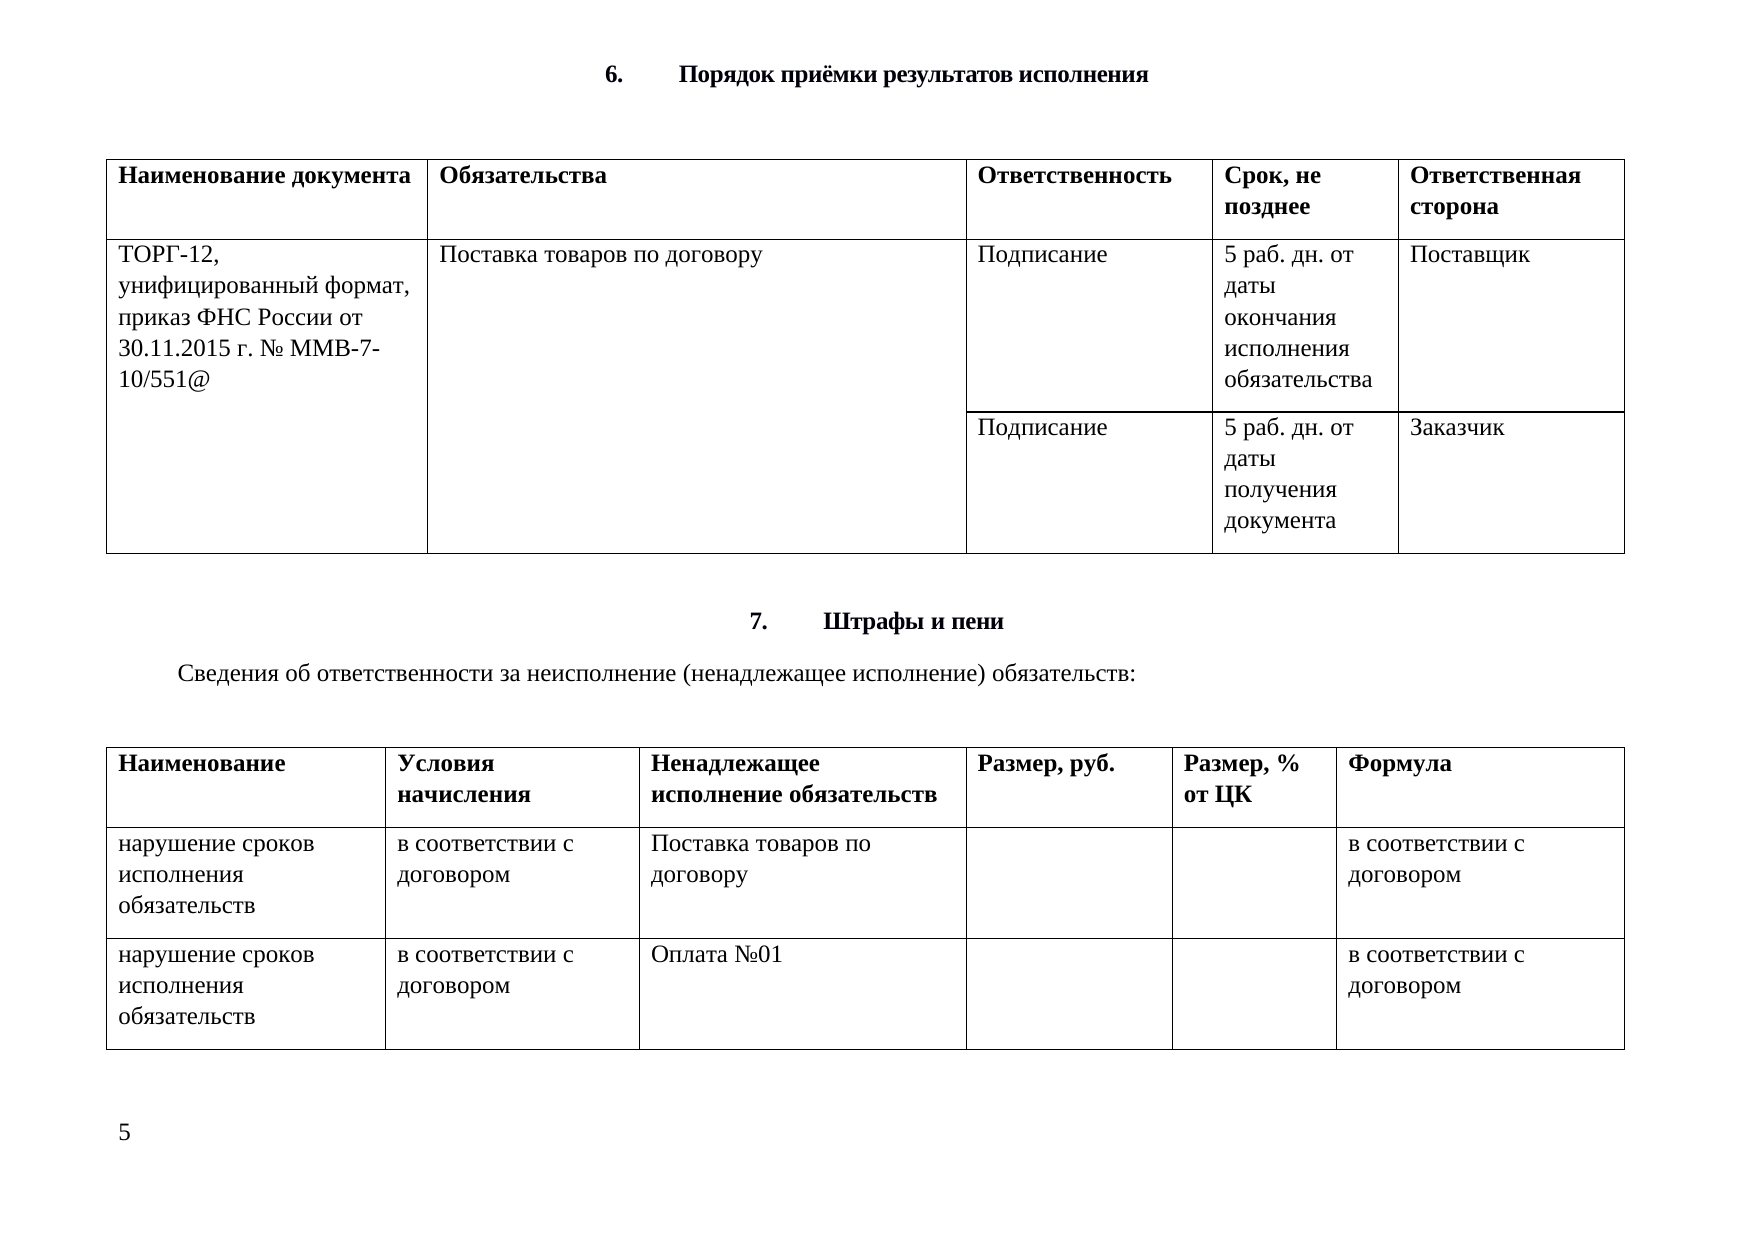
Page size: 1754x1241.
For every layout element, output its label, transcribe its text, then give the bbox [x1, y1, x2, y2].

table_cell [967, 939, 1172, 1049]
table_cell ТОРГ-12, унифицированный формат, приказ ФНС России от 30.11.2015 г. № ММВ-7-10/551@ [107, 240, 427, 553]
table_cell нарушение сроков исполнения обязательств [107, 828, 385, 938]
subtitle Штрафы и пени [118, 606, 1636, 635]
table_cell в соответствии с договором [386, 939, 639, 1049]
subtitle Порядок приёмки результатов исполнения [118, 59, 1636, 88]
table_header Срок, не позднее [1213, 160, 1398, 238]
table_cell [1173, 939, 1336, 1049]
table_cell [967, 828, 1172, 938]
table_cell Поставка товаров по договору [428, 240, 966, 553]
table_cell в соответствии с договором [1337, 828, 1624, 938]
table_header Условия начисления [386, 748, 639, 827]
table_header Размер, руб. [967, 748, 1172, 827]
table_header Обязательства [428, 160, 966, 238]
table_cell Подписание [967, 240, 1212, 411]
table_cell Подписание [967, 413, 1212, 553]
table_header Ненадлежащее исполнение обязательств [640, 748, 966, 827]
table_cell Оплата №01 [640, 939, 966, 1049]
table_cell в соответствии с договором [1337, 939, 1624, 1049]
table_cell Поставщик [1399, 240, 1624, 411]
table_cell Поставка товаров по договору [640, 828, 966, 938]
table_header Ответственность [967, 160, 1212, 238]
table_header Размер, % от ЦК [1173, 748, 1336, 827]
table_header Ответственная сторона [1399, 160, 1624, 238]
table_header Формула [1337, 748, 1624, 827]
table_header Наименование документа [107, 160, 427, 238]
table_cell нарушение сроков исполнения обязательств [107, 939, 385, 1049]
table_header Наименование [107, 748, 385, 827]
table_cell [1173, 828, 1336, 938]
table_cell в соответствии с договором [386, 828, 639, 938]
table_cell Заказчик [1399, 413, 1624, 553]
text Сведения об ответственности за неисполнение (ненадлежащее исполнение) обязательств: [118, 658, 1636, 687]
table_cell 5 раб. дн. от даты окончания исполнения обязательства [1213, 240, 1398, 411]
table_cell 5 раб. дн. от даты получения документа [1213, 413, 1398, 553]
